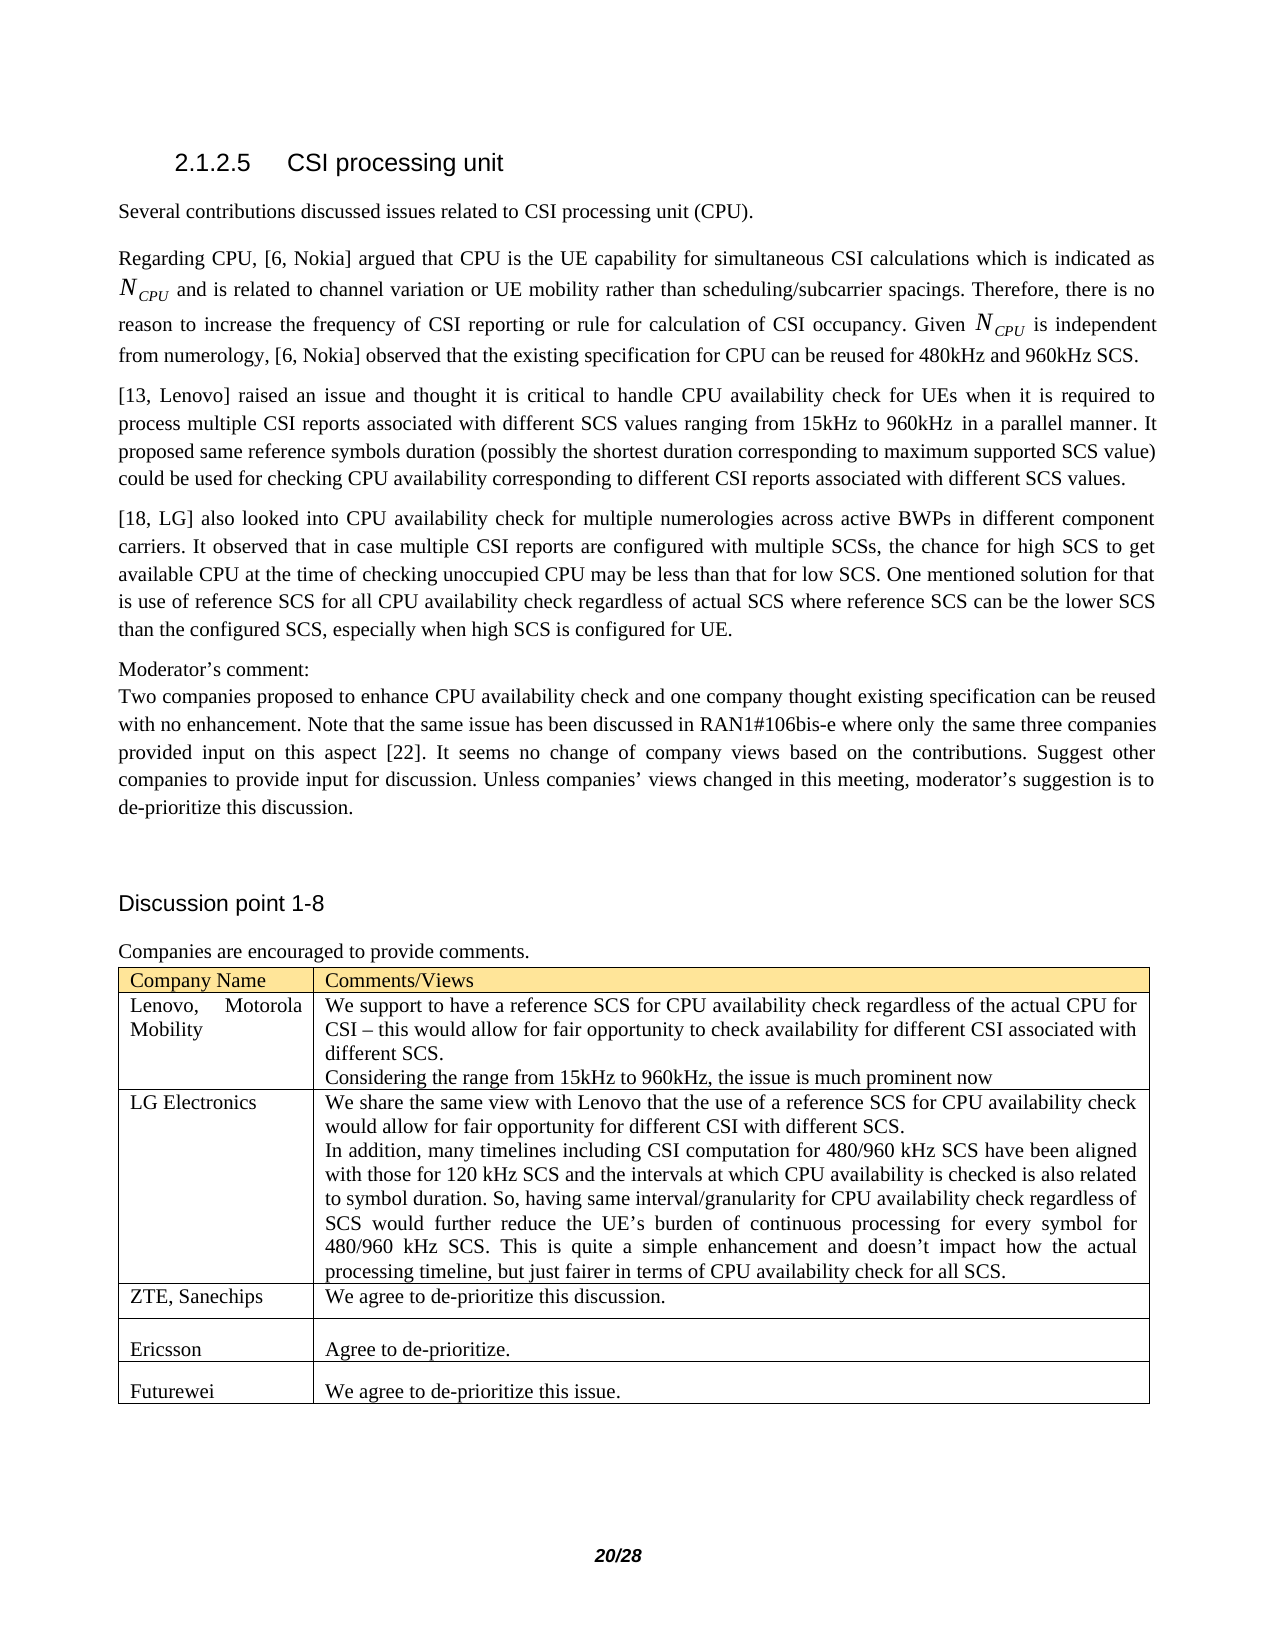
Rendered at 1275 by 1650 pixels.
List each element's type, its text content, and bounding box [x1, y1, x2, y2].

text Two companies proposed to enhance CPU availability check and one company thought existing specification can be reused with no enhancement. Note that the same issue has been discussed in RAN1#106bis-e where only the same three companies provided input on this aspect [22]. It seems no change of company views based on the contributions. Suggest other companies to provide input for discussion. Unless companies’ views changed in this meeting, moderator’s suggestion is to de-prioritize this discussion. [118, 684, 1157, 819]
text Several contributions discussed issues related to CSI processing unit (CPU). [118, 199, 1157, 223]
table_cell LG Electronics [119, 1090, 313, 1283]
text [13, Lenovo] raised an issue and thought it is critical to handle CPU availability check for UEs when it is required to process multiple CSI reports associated with different SCS values ranging from 15kHz to 960kHz in a parallel manner. It proposed same reference symbols duration (possibly the shortest duration corresponding to maximum supported SCS value) could be used for checking CPU availability corresponding to different CSI reports associated with different SCS values. [118, 383, 1157, 490]
subtitle CSI processing unit [174, 148, 1157, 176]
table_cell Ericsson [119, 1319, 313, 1361]
table_cell We agree to de-prioritize this issue. [314, 1362, 1149, 1403]
subtitle Discussion point 1-8 [118, 890, 1157, 916]
text [18, LG] also looked into CPU availability check for multiple numerologies across active BWPs in different component carriers. It observed that in case multiple CSI reports are configured with multiple SCSs, the chance for high SCS to get available CPU at the time of checking unoccupied CPU may be less than that for low SCS. One mentioned solution for that is use of reference SCS for all CPU availability check regardless of actual SCS where reference SCS can be the lower SCS than the configured SCS, especially when high SCS is configured for UE. [118, 506, 1157, 641]
text Companies are encouraged to provide comments. [118, 939, 1157, 963]
table_cell Futurewei [119, 1362, 313, 1403]
table_cell We share the same view with Lenovo that the use of a reference SCS for CPU availability check would allow for fair opportunity for different CSI with different SCS. In addition, many timelines including CSI computation for 480/960 kHz SCS have been aligned with those for 120 kHz SCS and the intervals at which CPU availability is checked is also related to symbol duration. So, having same interval/granularity for CPU availability check regardless of SCS would further reduce the UE’s burden of continuous processing for every symbol for 480/960 kHz SCS. This is quite a simple enhancement and doesn’t impact how the actual processing timeline, but just fairer in terms of CPU availability check for all SCS. [314, 1090, 1149, 1283]
table_cell We agree to de-prioritize this discussion. [314, 1284, 1149, 1318]
table_cell We support to have a reference SCS for CPU availability check regardless of the actual CPU for CSI – this would allow for fair opportunity to check availability for different CSI associated with different SCS. Considering the range from 15kHz to 960kHz, the issue is much prominent now [314, 993, 1149, 1089]
table_header Company Name [119, 968, 313, 992]
table_cell Lenovo, Motorola Mobility [119, 993, 313, 1089]
table_cell Agree to de-prioritize. [314, 1319, 1149, 1361]
table_cell ZTE, Sanechips [119, 1284, 313, 1318]
text Moderator’s comment: [118, 657, 1157, 681]
table_header Comments/Views [314, 968, 1149, 992]
text Regarding CPU, [6, Nokia] argued that CPU is the UE capability for simultaneous CSI calculations which is indicated as and is related to channel variation or UE mobility rather than scheduling/subcarrier spacings. Therefore, there is no reason to increase the frequency of CSI reporting or rule for calculation of CSI occupancy. Given is independent from numerology, [6, Nokia] observed that the existing specification for CPU can be reused for 480kHz and 960kHz SCS. [118, 246, 1157, 367]
